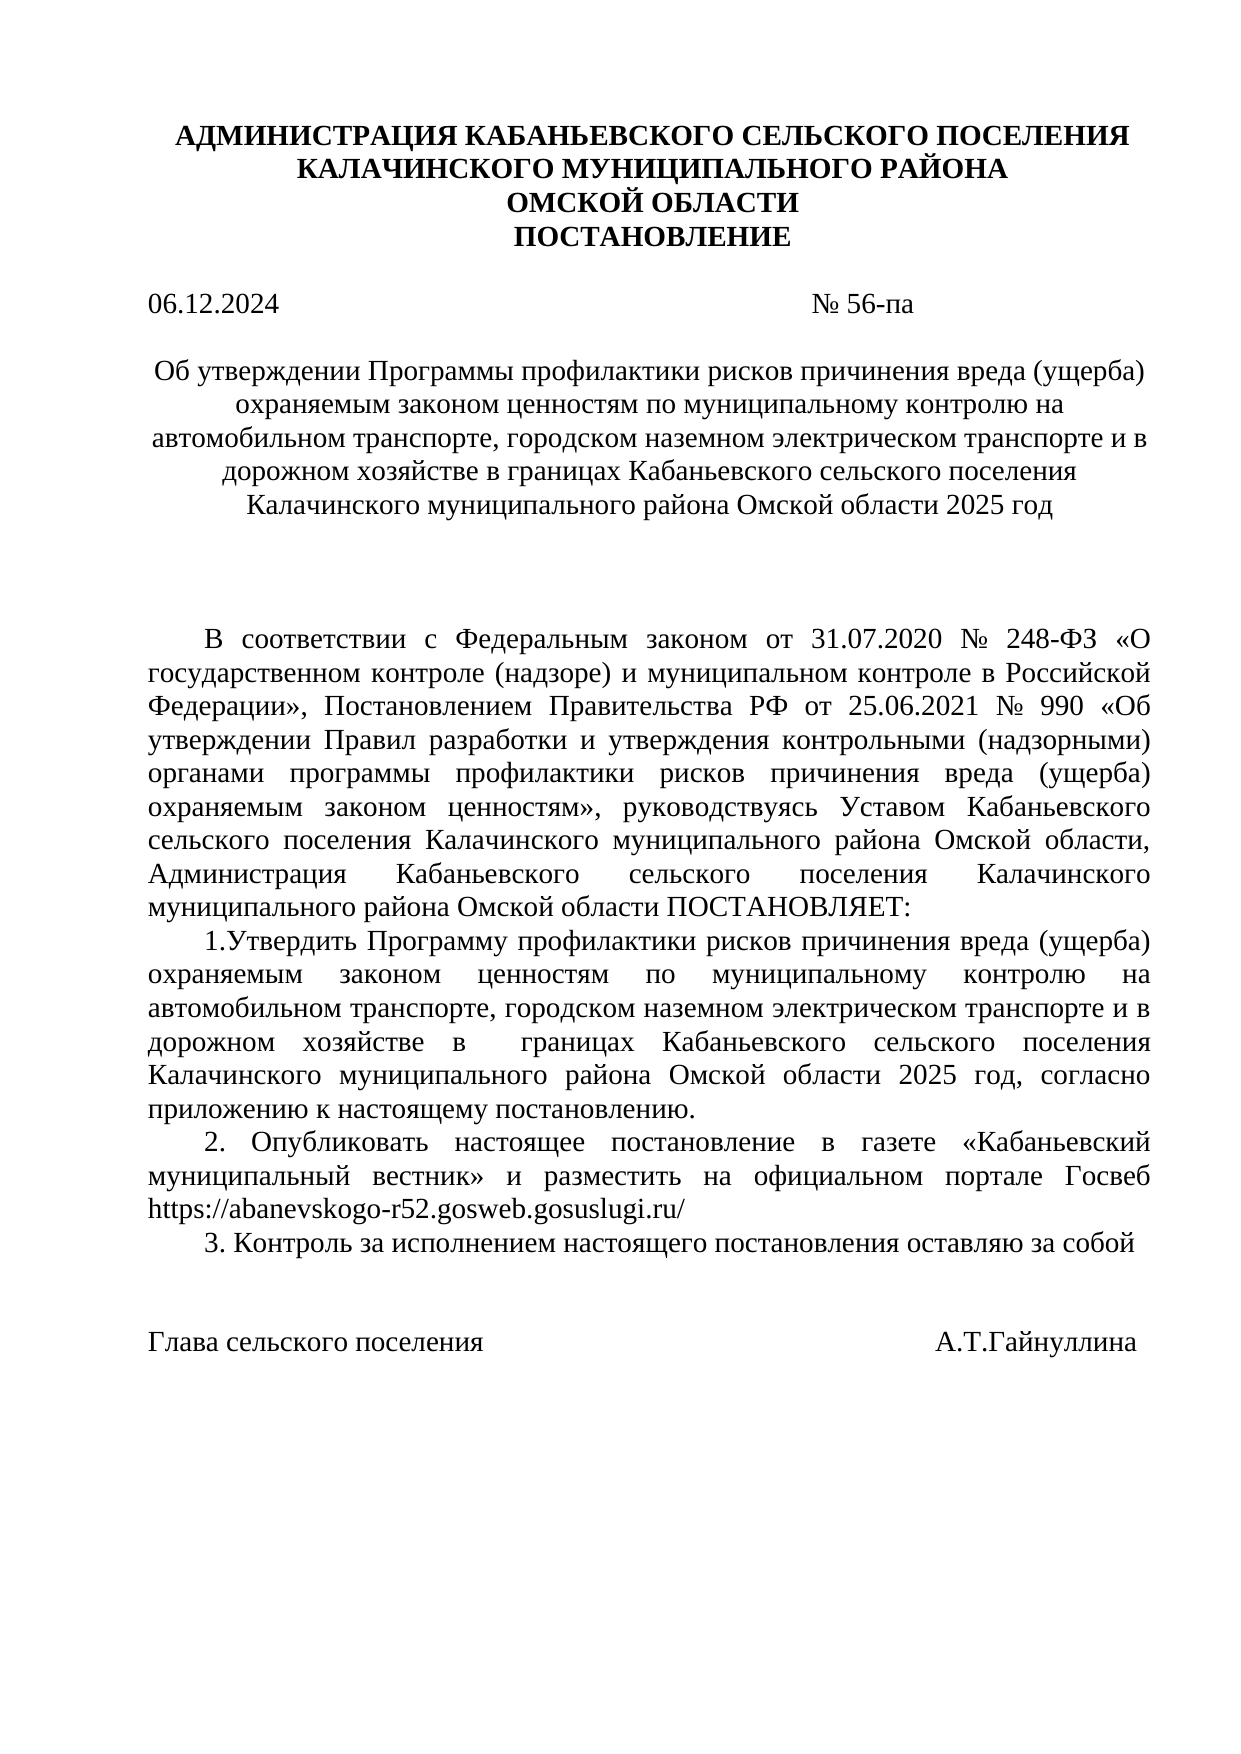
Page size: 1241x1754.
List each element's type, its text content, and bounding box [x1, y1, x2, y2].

text 06.12.2024 № 56-па [148, 286, 1152, 319]
text В соответствии с Федеральным законом от 31.07.2020 № 248-ФЗ «О государственном контроле (надзоре) и муниципальном контроле в Российской Федерации», Постановлением Правительства РФ от 25.06.2021 № 990 «Об утверждении Правил разработки и утверждения контрольными (надзорными) органами программы профилактики рисков причинения вреда (ущерба) охраняемым законом ценностям», руководствуясь Уставом Кабаньевского сельского поселения Калачинского муниципального района Омской области, Администрация Кабаньевского сельского поселения Калачинского муниципального района Омской области ПОСТАНОВЛЯЕТ: [148, 621, 1152, 923]
text ПОСТАНОВЛЕНИЕ [148, 219, 1157, 252]
text Об утверждении Программы профилактики рисков причинения вреда (ущерба) охраняемым законом ценностям по муниципальному контролю на автомобильном транспорте, городском наземном электрическом транспорте и в дорожном хозяйстве в границах Кабаньевского сельского поселения Калачинского муниципального района Омской области 2025 год [148, 353, 1152, 521]
text ОМСКОЙ ОБЛАСТИ [148, 185, 1157, 219]
text 3. Контроль за исполнением настоящего постановления оставляю за собой [148, 1225, 1152, 1258]
text 1.Утвердить Программу профилактики рисков причинения вреда (ущерба) охраняемым законом ценностям по муниципальному контролю на автомобильном транспорте, городском наземном электрическом транспорте и в дорожном хозяйстве в границах Кабаньевского сельского поселения Калачинского муниципального района Омской области 2025 год, согласно приложению к настоящему постановлению. [148, 923, 1152, 1124]
text 2. Опубликовать настоящее постановление в газете «Кабаньевский муниципальный вестник» и разместить на официальном портале Госвеб https://abanevskogo-r52.gosweb.gosuslugi.ru/ [148, 1124, 1152, 1225]
text Глава сельского поселения А.Т.Гайнуллина [148, 1326, 1152, 1357]
text АДМИНИСТРАЦИЯ КАБАНЬЕВСКОГО СЕЛЬСКОГО ПОСЕЛЕНИЯ КАЛАЧИНСКОГО МУНИЦИПАЛЬНОГО РАЙОНА [148, 118, 1157, 185]
